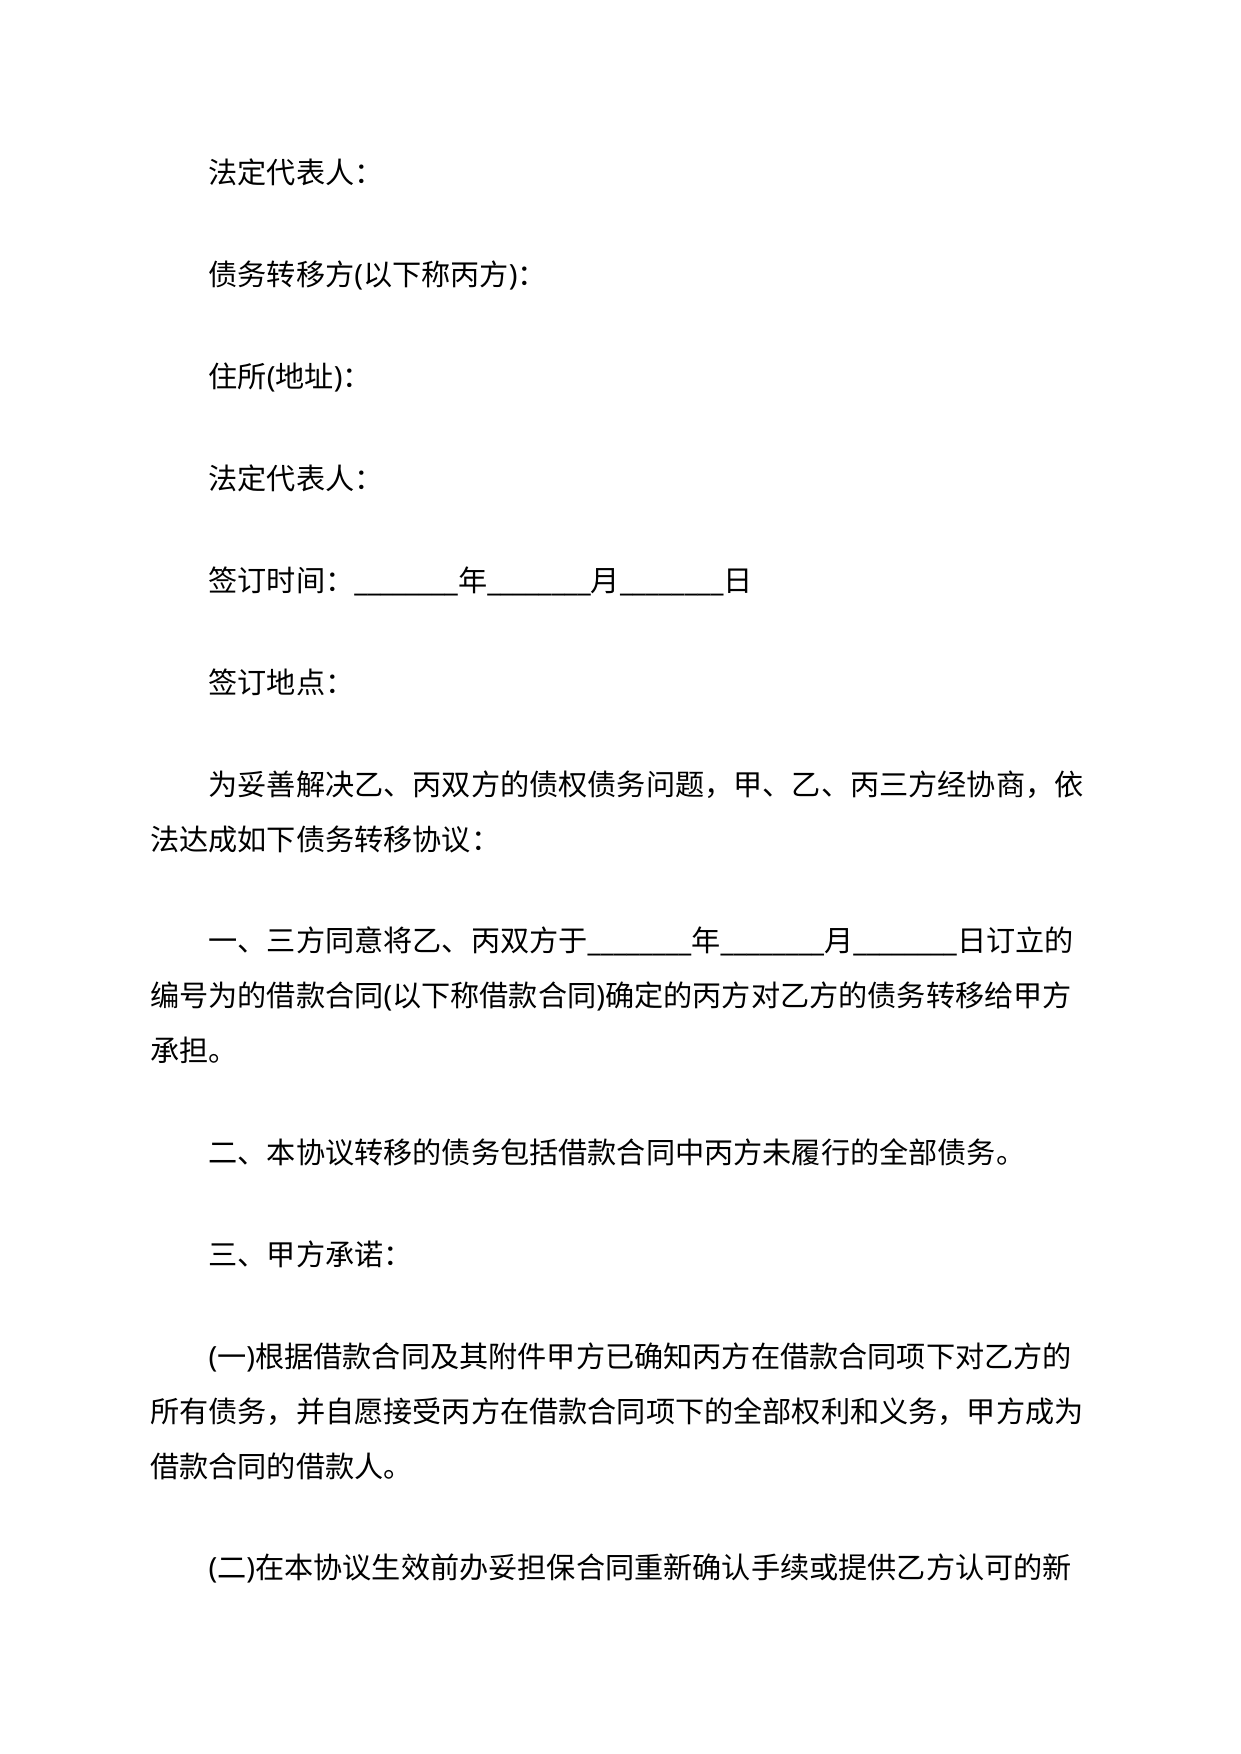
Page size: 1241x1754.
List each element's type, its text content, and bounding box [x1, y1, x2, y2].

text 法定代表人： [150, 456, 1090, 498]
text 一、三方同意将乙、丙双方于________年________月________日订立的编号为的借款合同(以下称借款合同)确定的丙方对乙方的债务转移给甲方承担。 [150, 918, 1090, 1070]
text 二、本协议转移的债务包括借款合同中丙方未履行的全部债务。 [150, 1130, 1090, 1172]
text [150, 1545, 1090, 1587]
text 签订地点： [150, 659, 1090, 702]
text 债务转移方(以下称丙方)： [150, 252, 1090, 294]
text 法定代表人： [150, 150, 1090, 192]
text 签订时间：________年________月________日 [150, 557, 1090, 600]
text 为妥善解决乙、丙双方的债权债务问题，甲、乙、丙三方经协商，依法达成如下债务转移协议： [150, 761, 1090, 858]
text (一)根据借款合同及其附件甲方已确知丙方在借款合同项下对乙方的所有债务，并自愿接受丙方在借款合同项下的全部权利和义务，甲方成为借款合同的借款人。 [150, 1333, 1090, 1485]
text 三、甲方承诺： [150, 1231, 1090, 1274]
text 住所(地址)： [150, 354, 1090, 396]
